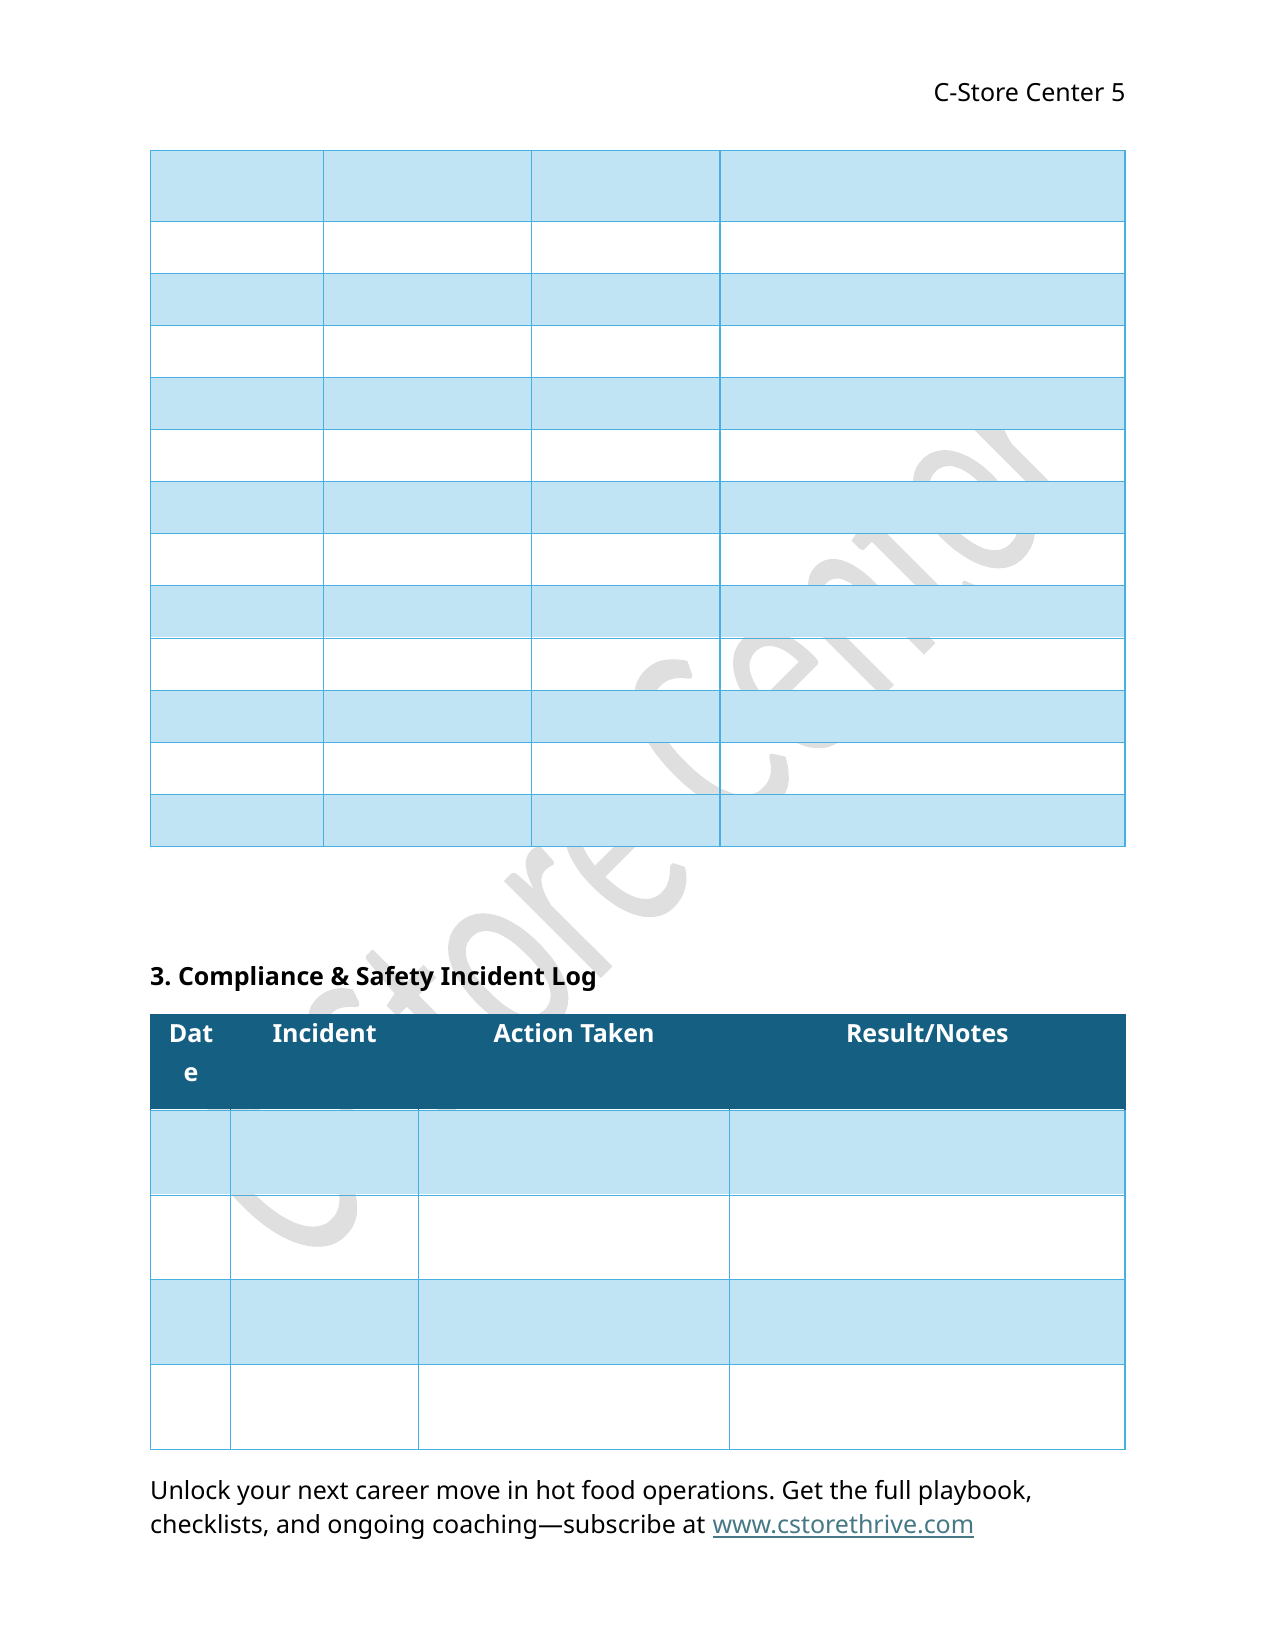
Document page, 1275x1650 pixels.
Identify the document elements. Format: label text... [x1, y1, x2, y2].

table_cell [324, 482, 531, 533]
table_cell [721, 222, 1124, 273]
table_cell [151, 795, 323, 846]
table_cell [532, 534, 719, 585]
table_cell [324, 743, 531, 794]
table_cell [151, 378, 323, 429]
table_cell [721, 586, 1124, 637]
table_cell [721, 534, 1124, 585]
table_cell [231, 1280, 418, 1364]
table_cell [324, 586, 531, 637]
table_cell [151, 534, 323, 585]
table_cell [532, 430, 719, 481]
table_cell [151, 430, 323, 481]
table_cell [151, 1365, 230, 1449]
table_cell [419, 1196, 729, 1279]
table_cell [532, 586, 719, 637]
table_cell [151, 586, 323, 637]
table_cell [324, 430, 531, 481]
table_cell [151, 274, 323, 325]
table_cell [532, 743, 719, 794]
table_cell [721, 326, 1124, 377]
table_cell [324, 151, 531, 221]
table_cell [532, 151, 719, 221]
table_cell [730, 1111, 1124, 1194]
table_cell [730, 1365, 1124, 1449]
table_cell [721, 151, 1124, 221]
table_cell [151, 1280, 230, 1364]
table_cell [532, 795, 719, 846]
table_cell [151, 1196, 230, 1279]
table_cell [721, 482, 1124, 533]
table_cell [532, 378, 719, 429]
table_cell [151, 482, 323, 533]
table_cell [231, 1111, 418, 1194]
table_cell [532, 326, 719, 377]
table_cell [151, 151, 323, 221]
table_cell [151, 222, 323, 273]
table_header Date [151, 1015, 230, 1109]
table_cell [151, 326, 323, 377]
table_cell [324, 274, 531, 325]
table_cell [151, 743, 323, 794]
table_cell [151, 1111, 230, 1194]
table_cell [532, 274, 719, 325]
table_cell [324, 326, 531, 377]
table_cell [721, 430, 1124, 481]
table_cell [324, 639, 531, 689]
table_cell [324, 378, 531, 429]
table_cell [721, 378, 1124, 429]
table_cell [231, 1196, 418, 1279]
table_cell [721, 639, 1124, 689]
table_cell [231, 1365, 418, 1449]
table_header Result/Notes [730, 1015, 1124, 1109]
table_cell [324, 691, 531, 742]
table_cell [721, 274, 1124, 325]
text 3. Compliance & Safety Incident Log [150, 958, 1125, 993]
table_header Action Taken [419, 1015, 729, 1109]
table_cell [151, 691, 323, 742]
table_cell [324, 795, 531, 846]
table_cell [532, 482, 719, 533]
table_cell [532, 691, 719, 742]
table_cell [324, 222, 531, 273]
table_cell [730, 1280, 1124, 1364]
table_cell [721, 691, 1124, 742]
table_header Incident [231, 1015, 418, 1109]
table_cell [151, 639, 323, 689]
table_cell [730, 1196, 1124, 1279]
table_cell [721, 743, 1124, 794]
table_cell [532, 222, 719, 273]
table_cell [324, 534, 531, 585]
table_cell [419, 1111, 729, 1194]
table_cell [419, 1280, 729, 1364]
table_cell [532, 639, 719, 689]
table_cell [419, 1365, 729, 1449]
table_cell [721, 795, 1124, 846]
